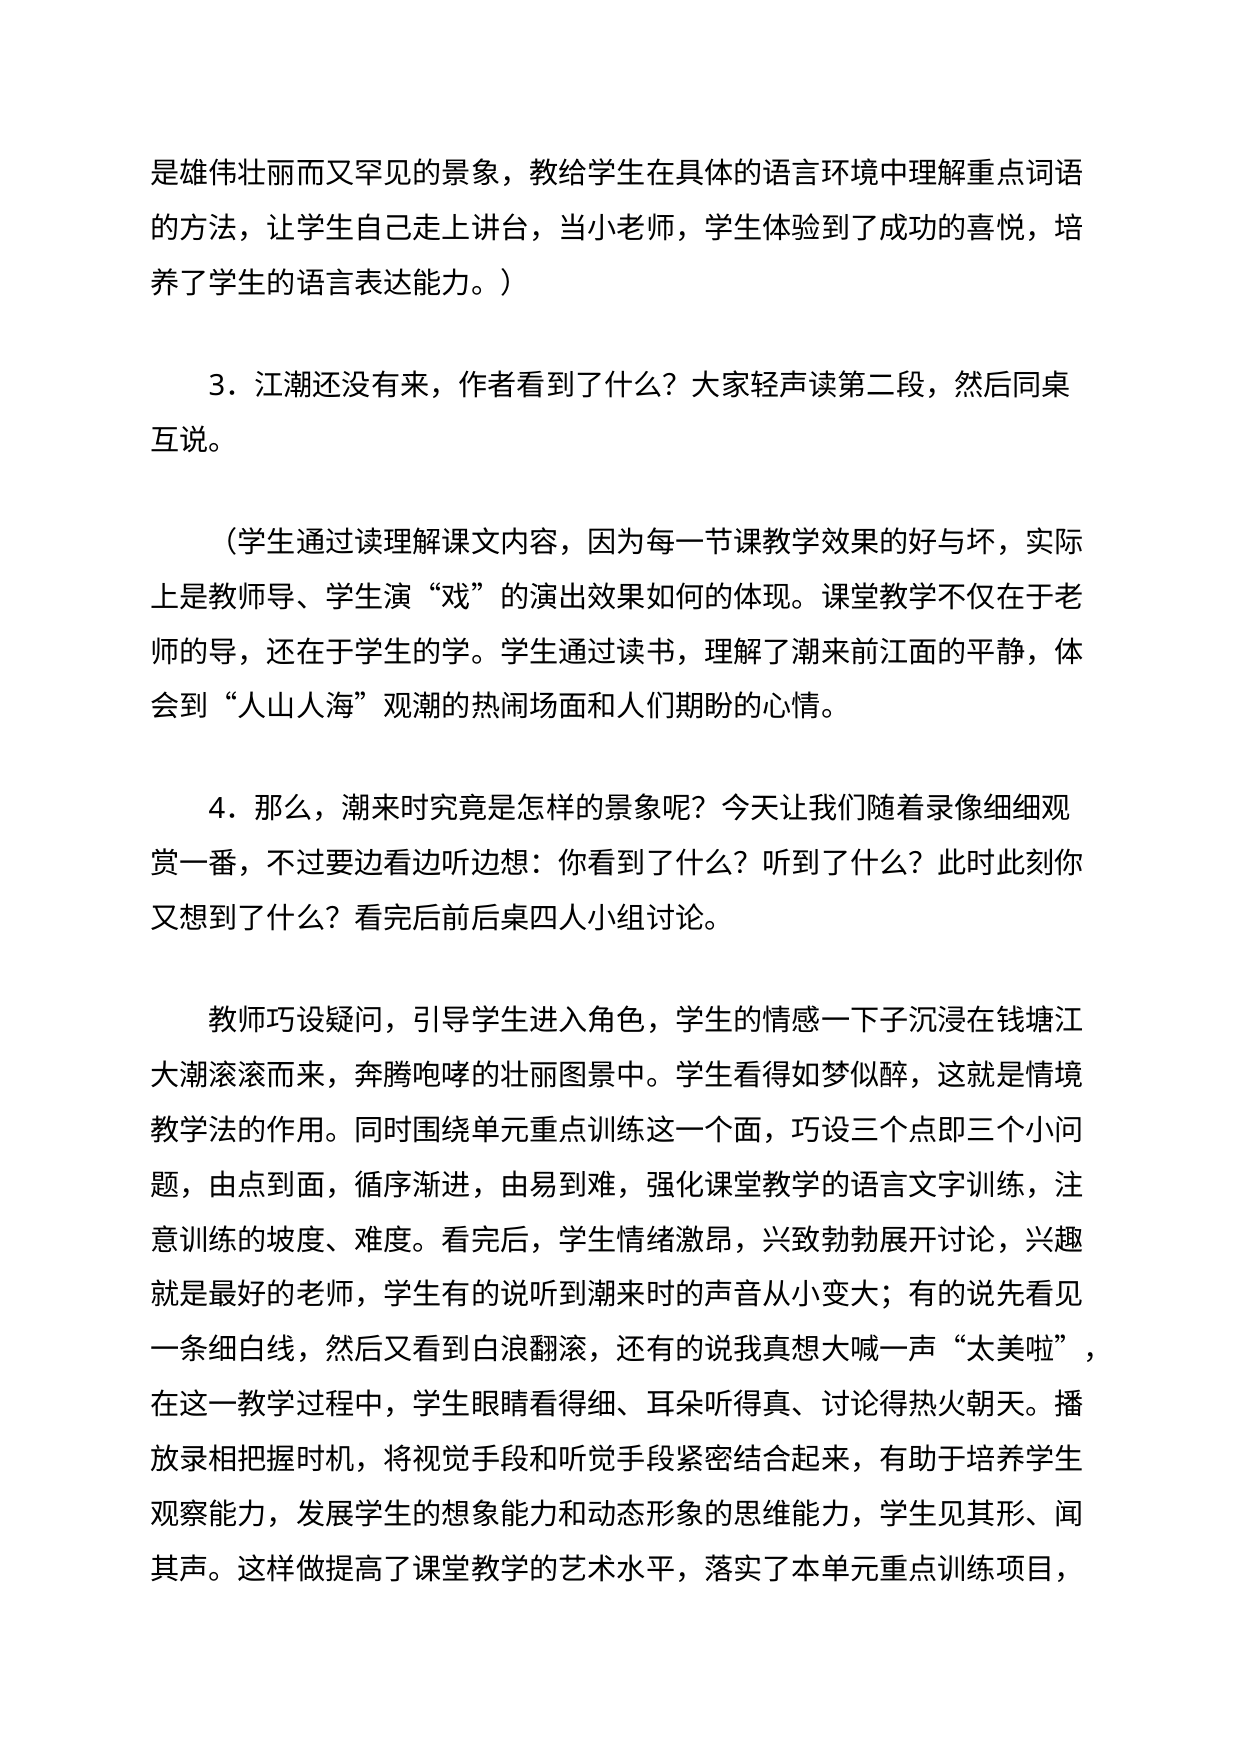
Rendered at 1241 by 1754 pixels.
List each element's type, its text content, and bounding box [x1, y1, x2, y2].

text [150, 996, 1090, 1588]
text （学生通过读理解课文内容，因为每一节课教学效果的好与坏，实际上是教师导、学生演“戏”的演出效果如何的体现。课堂教学不仅在于老师的导，还在于学生的学。学生通过读书，理解了潮来前江面的平静，体会到“人山人海”观潮的热闹场面和人们期盼的心情。 [150, 518, 1090, 725]
text 3．江潮还没有来，作者看到了什么？大家轻声读第二段，然后同桌互说。 [150, 362, 1090, 459]
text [150, 150, 1090, 302]
text 4．那么，潮来时究竟是怎样的景象呢？今天让我们随着录像细细观赏一番，不过要边看边听边想：你看到了什么？听到了什么？此时此刻你又想到了什么？看完后前后桌四人小组讨论。 [150, 785, 1090, 937]
